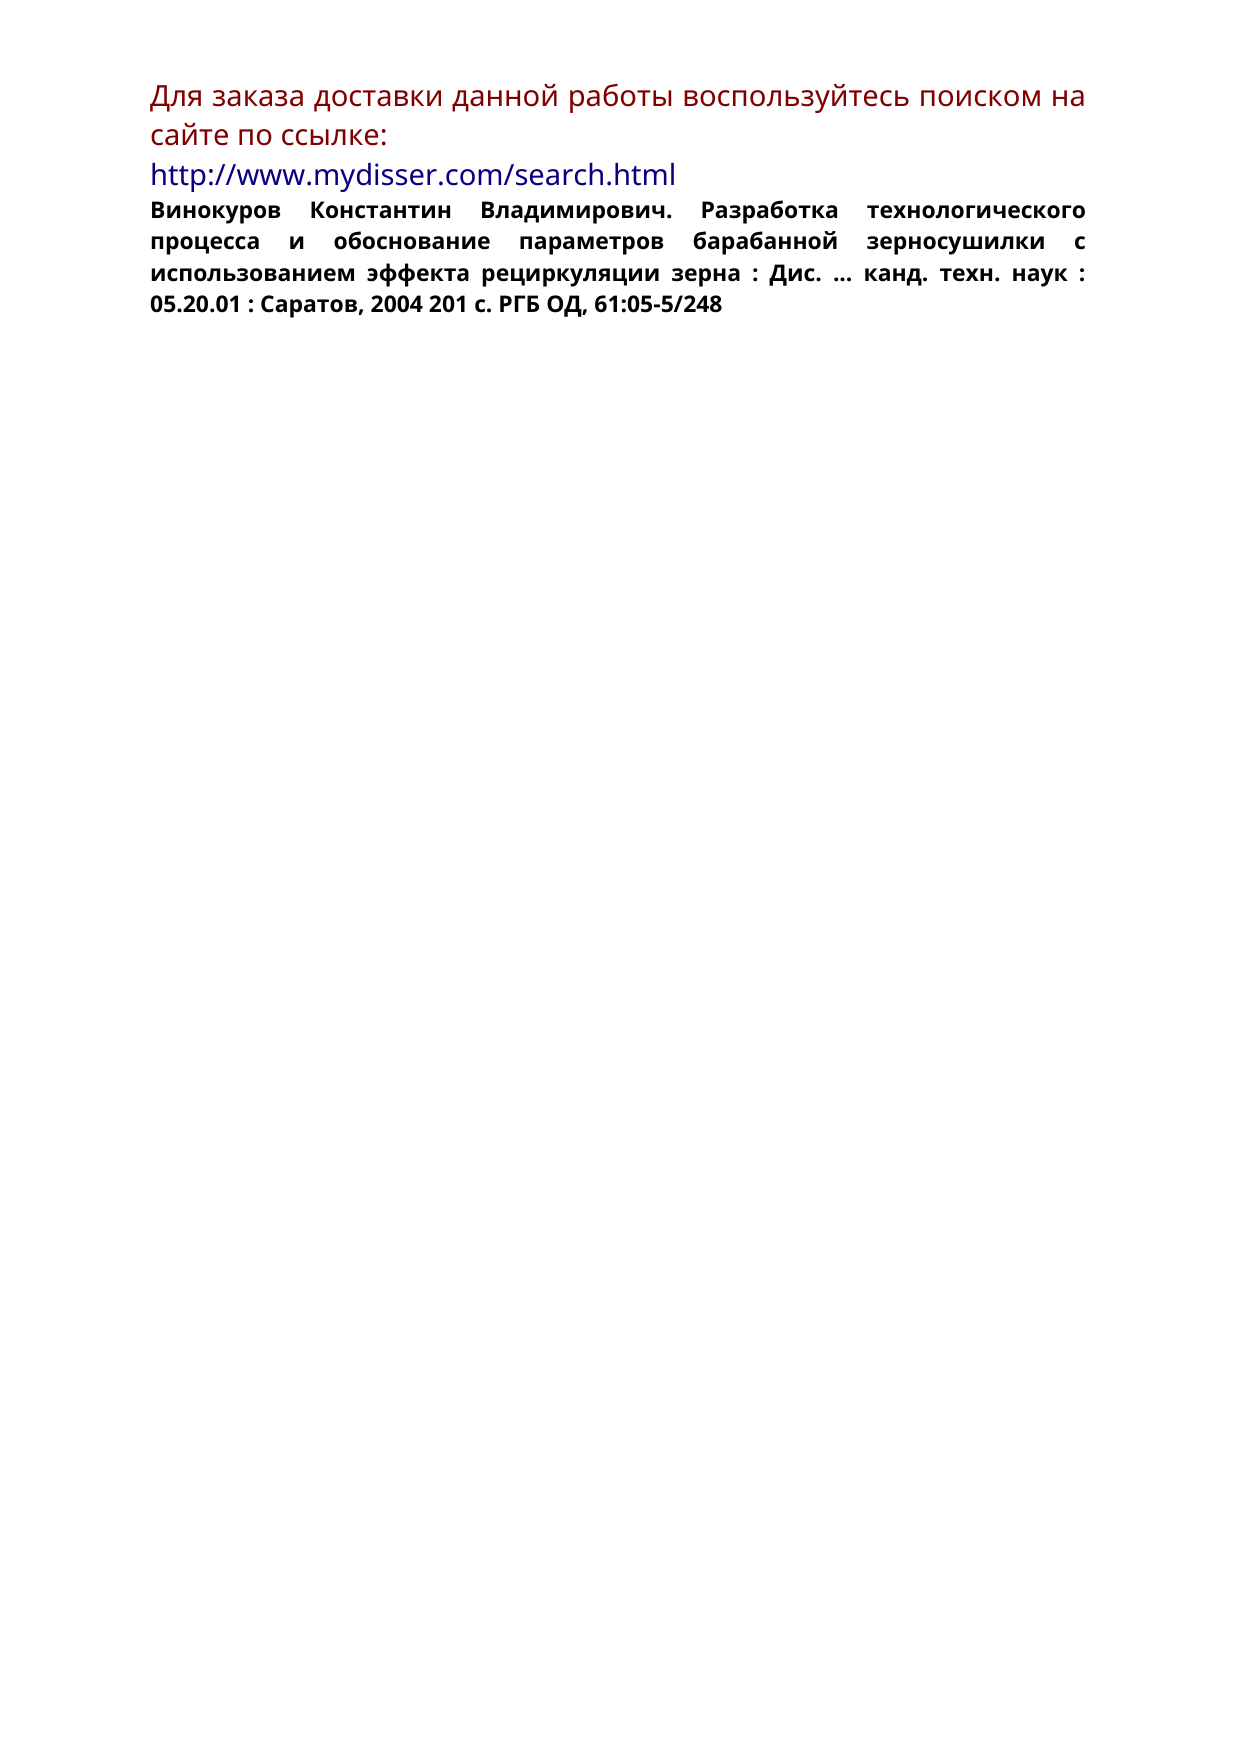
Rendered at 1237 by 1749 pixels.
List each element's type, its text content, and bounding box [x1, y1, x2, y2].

text Винокуров Константин Владимирович. Разработка технологического процесса и обоснование параметров барабанной зерносушилки с использованием эффекта рециркуляции зерна : Дис. ... канд. техн. наук : 05.20.01 : Саратов, 2004 201 c. РГБ ОД, 61:05-5/248 [150, 194, 1086, 319]
